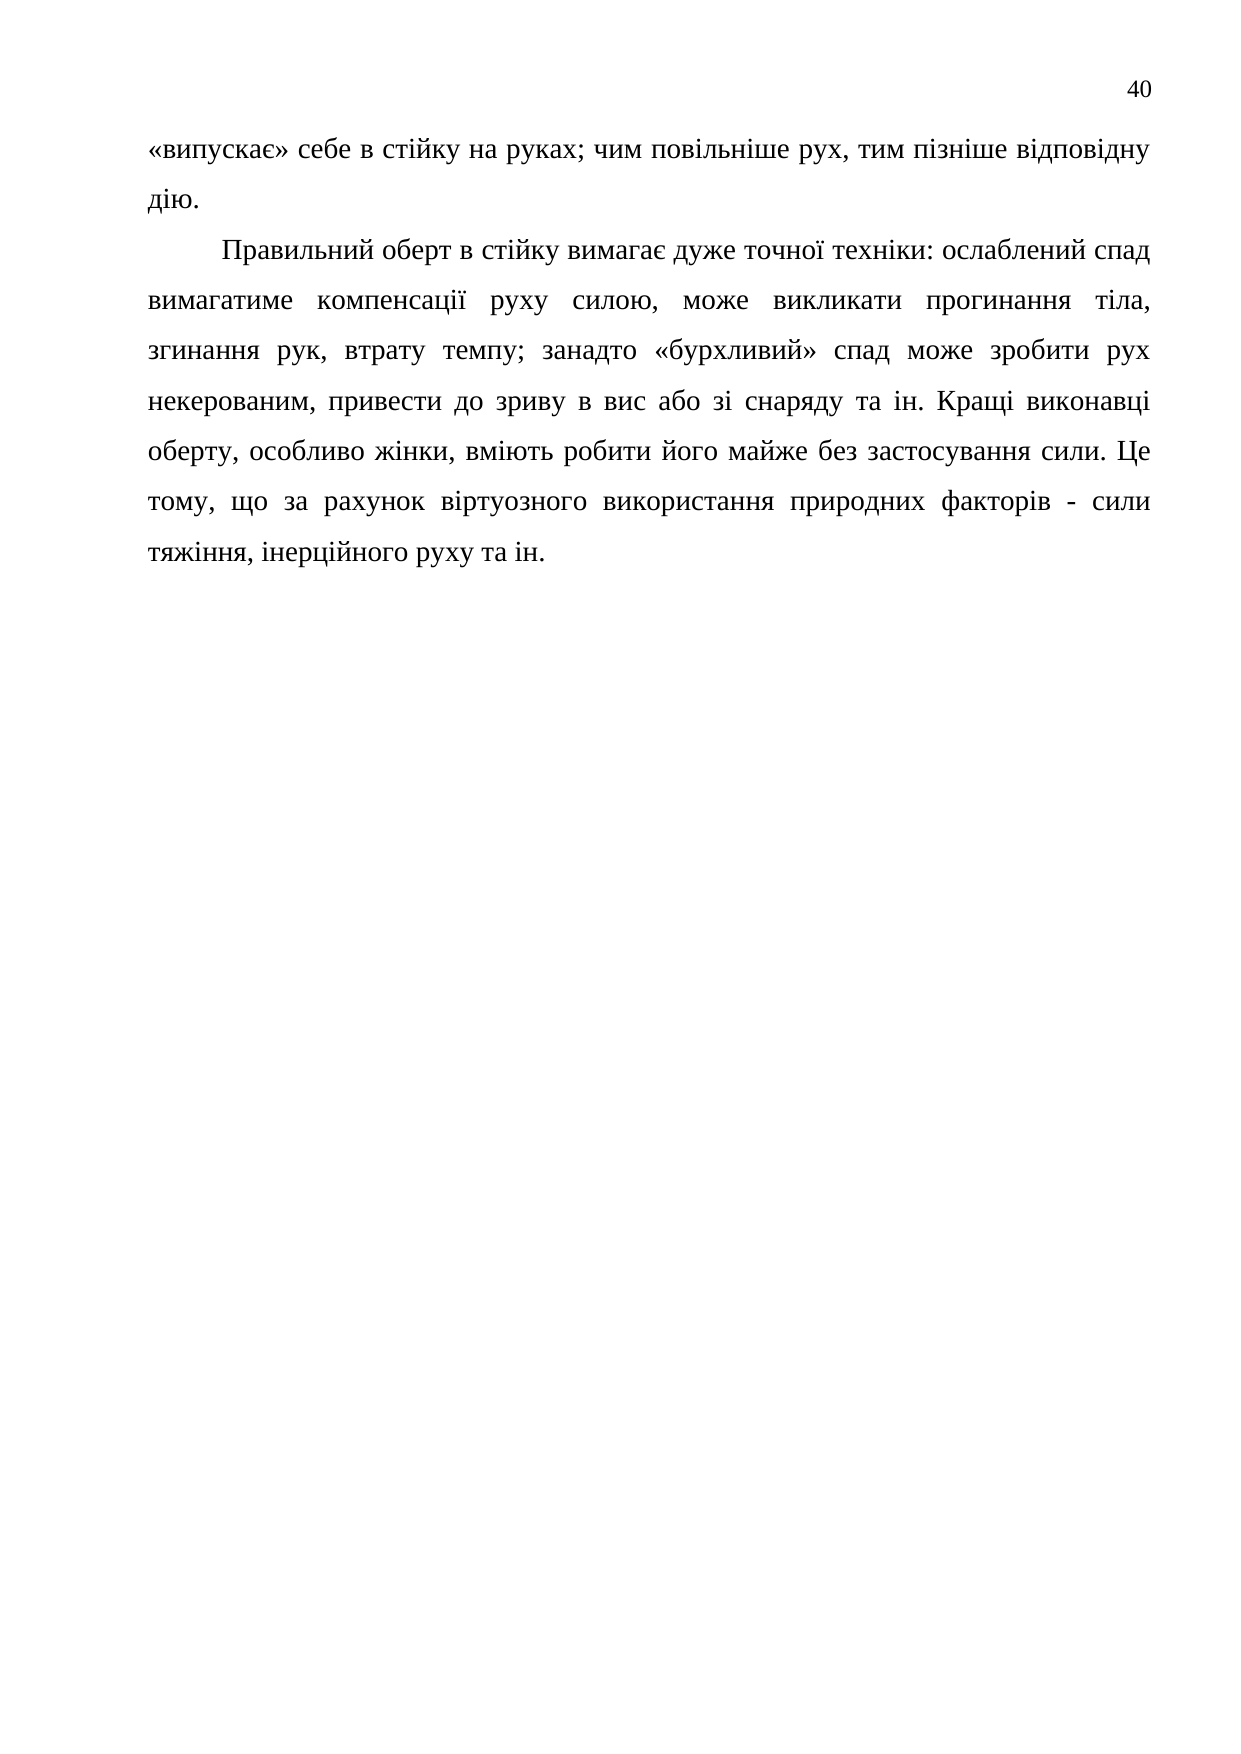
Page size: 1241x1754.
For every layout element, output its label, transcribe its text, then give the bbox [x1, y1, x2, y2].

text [148, 131, 1152, 215]
text Правильний оберт в стійку вимагає дуже точної техніки: ослаблений спад вимагатиме компенсації руху силою, може викликати прогинання тіла, згинання рук, втрату темпу; занадто «бурхливий» спад може зробити рух некерованим, привести до зриву в вис або зі снаряду та ін. Кращі виконавці оберту, особливо жінки, вміють робити його майже без застосування сили. Це тому, що за рахунок віртуозного використання природних факторів - сили тяжіння, інерційного руху та ін. [148, 232, 1152, 567]
